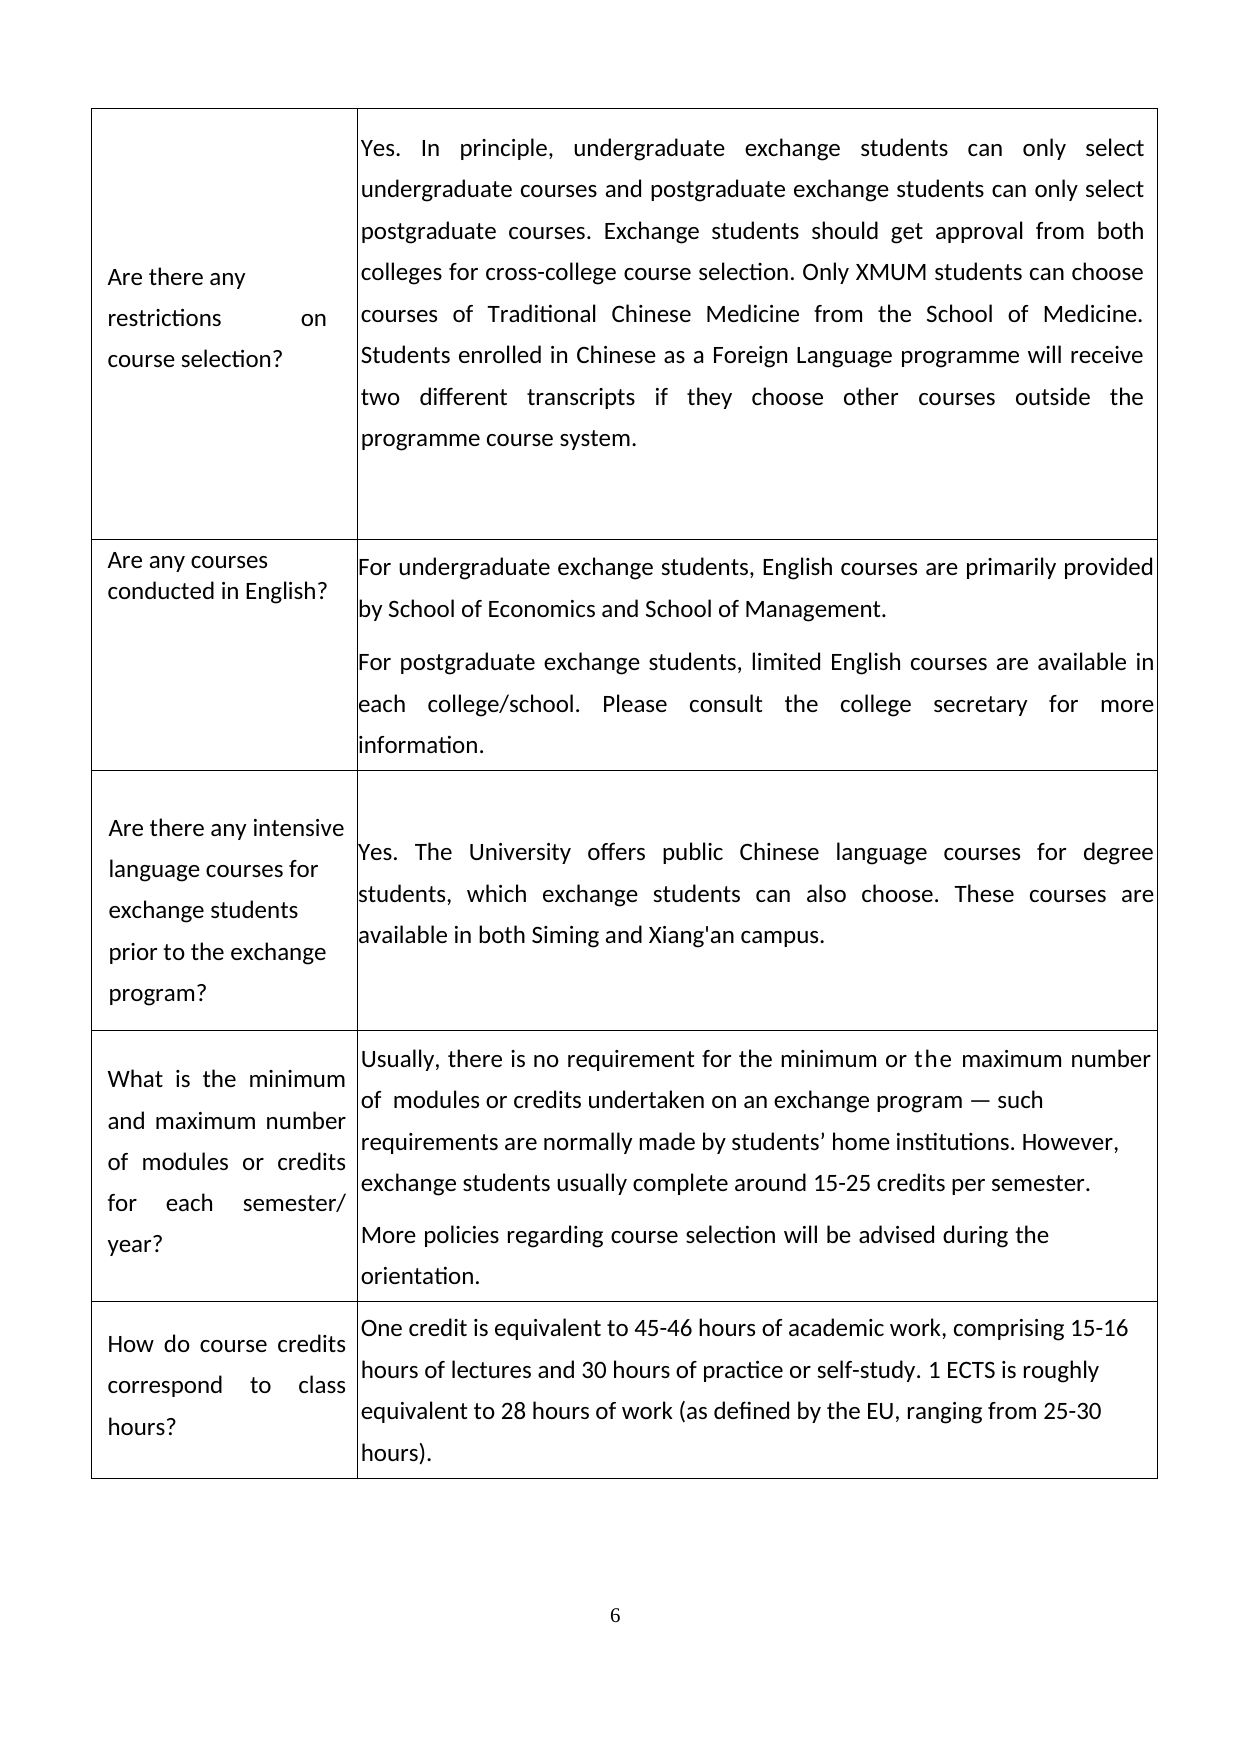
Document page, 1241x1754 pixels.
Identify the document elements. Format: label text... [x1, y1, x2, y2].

table_cell Usually, there is no requirement for the minimum or the maximum number of modules or credits undertaken on an exchange program — such requirements are normally made by students’ home institutions. However, exchange students usually complete around 15-25 credits per semester. More policies regarding course selection will be advised during the orientation. [358, 1031, 1157, 1301]
table_cell What is the minimum and maximum number of modules or credits for each semester/ year? [92, 1031, 357, 1301]
table_cell Are there any restrictions on course selection? [92, 109, 357, 538]
table_cell Yes. In principle, undergraduate exchange students can only select undergraduate courses and postgraduate exchange students can only select postgraduate courses. Exchange students should get approval from both colleges for cross-college course selection. Only XMUM students can choose courses of Traditional Chinese Medicine from the School of Medicine. Students enrolled in Chinese as a Foreign Language programme will receive two different transcripts if they choose other courses outside the programme course system. [358, 109, 1157, 538]
table_cell Are any courses conducted in English? [92, 540, 357, 770]
table_cell Are there any intensive language courses for exchange students prior to the exchange program? [92, 771, 357, 1030]
table_cell Yes. The University offers public Chinese language courses for degree students, which exchange students can also choose. These courses are available in both Siming and Xiang'an campus. [358, 771, 1157, 1030]
table_cell One credit is equivalent to 45-46 hours of academic work, comprising 15-16 hours of lectures and 30 hours of practice or self-study. 1 ECTS is roughly equivalent to 28 hours of work (as defined by the EU, ranging from 25-30 hours). [358, 1302, 1157, 1478]
table_cell How do course credits correspond to class hours? [92, 1302, 357, 1478]
table_cell For undergraduate exchange students, English courses are primarily provided by School of Economics and School of Management. For postgraduate exchange students, limited English courses are available in each college/school. Please consult the college secretary for more information. [358, 540, 1157, 770]
